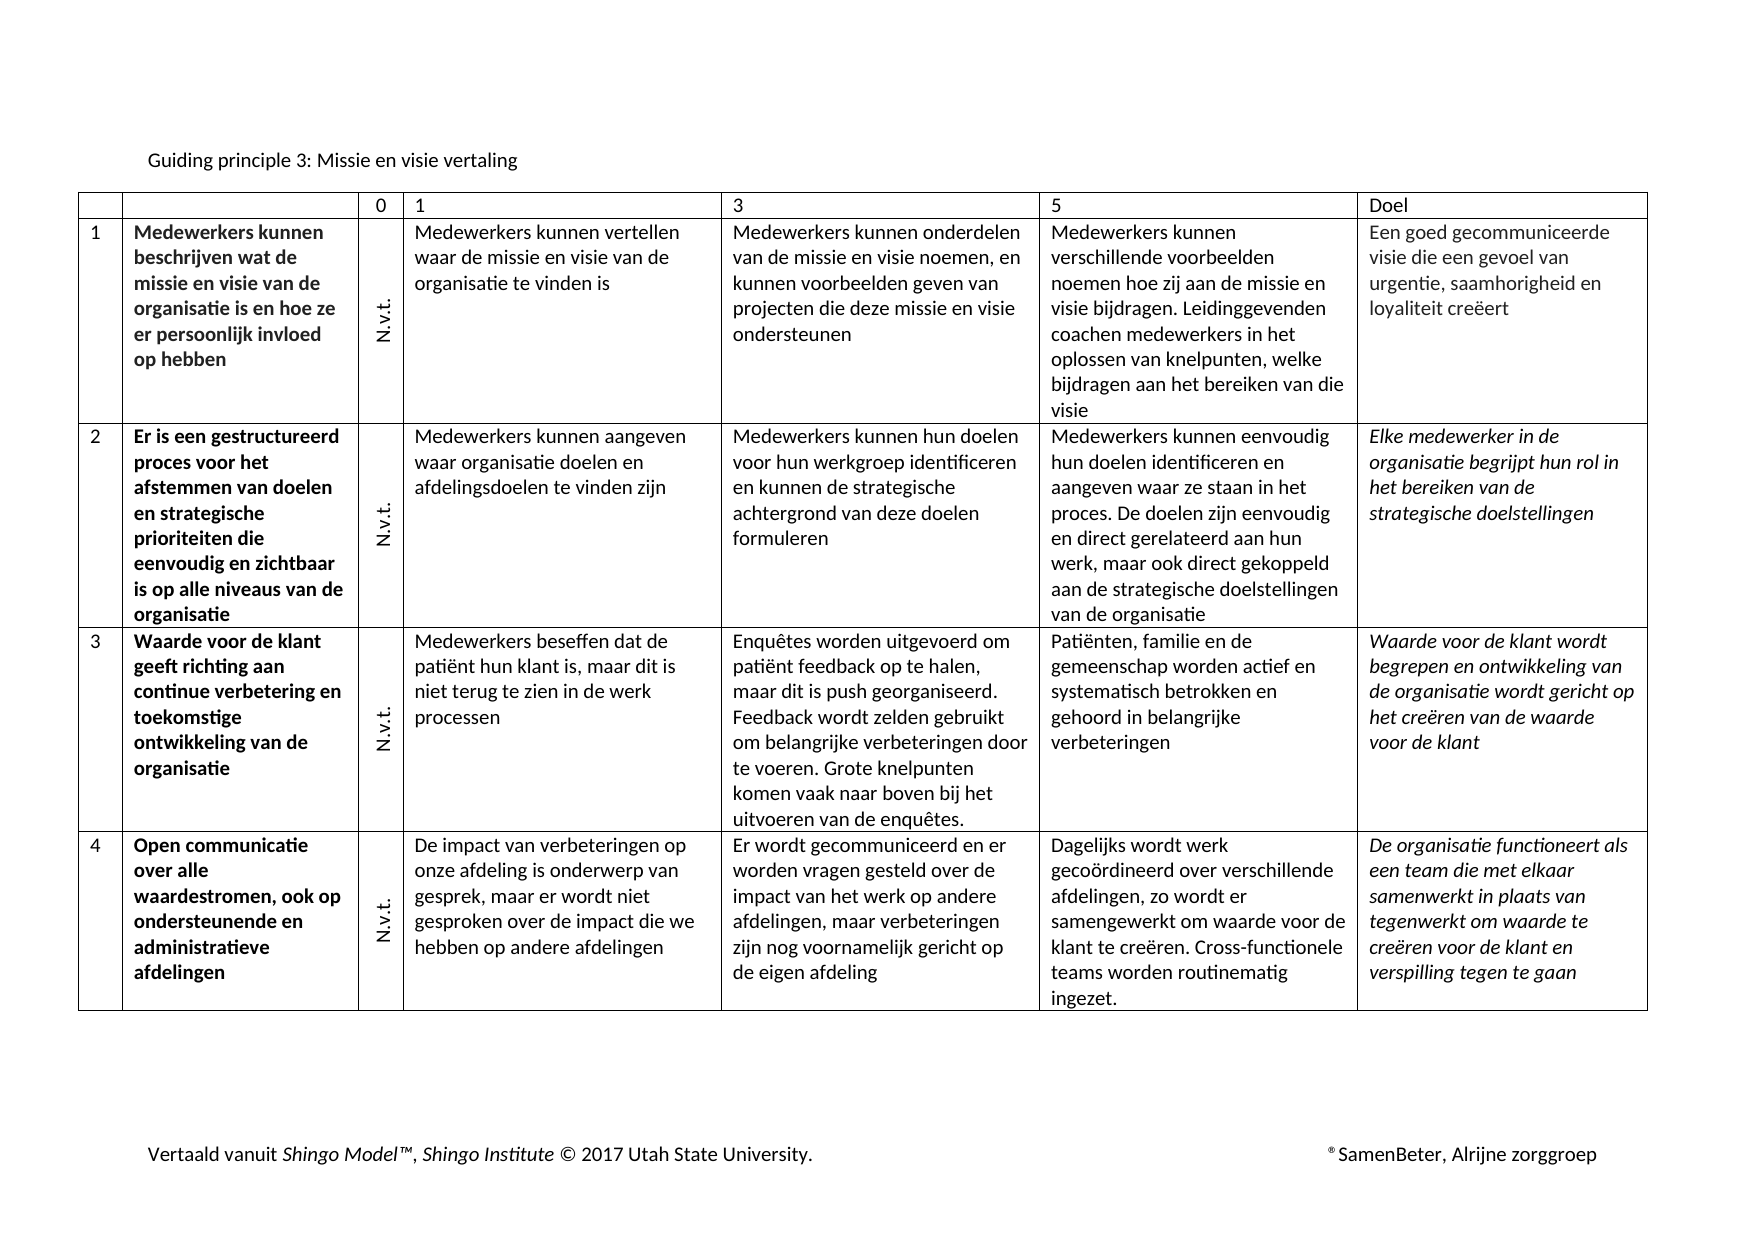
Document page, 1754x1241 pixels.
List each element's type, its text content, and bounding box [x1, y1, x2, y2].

table_cell Enquêtes worden uitgevoerd om patiënt feedback op te halen, maar dit is push georganiseerd. Feedback wordt zelden gebruikt om belangrijke verbeteringen door te voeren. Grote knelpunten komen vaak naar boven bij het uitvoeren van de enquêtes. [722, 628, 1039, 831]
table_cell Waarde voor de klant wordt begrepen en ontwikkeling van de organisatie wordt gericht op het creëren van de waarde voor de klant [1358, 628, 1647, 831]
table_cell Medewerkers kunnen beschrijven wat de missie en visie van de organisatie is en hoe ze er persoonlijk invloed op hebben [123, 219, 358, 422]
table_cell N.v.t. [359, 219, 403, 422]
table_cell 2 [79, 424, 122, 627]
table_cell N.v.t. [359, 424, 403, 627]
table_cell N.v.t. [359, 832, 403, 1010]
table_header [123, 193, 358, 218]
table_cell Medewerkers kunnen onderdelen van de missie en visie noemen, en kunnen voorbeelden geven van projecten die deze missie en visie ondersteunen [722, 219, 1039, 422]
table_cell Medewerkers kunnen hun doelen voor hun werkgroep identificeren en kunnen de strategische achtergrond van deze doelen formuleren [722, 424, 1039, 627]
table_header 0 [359, 193, 403, 218]
table_cell Een goed gecommuniceerde visie die een gevoel van urgentie, saamhorigheid en loyaliteit creëert [1358, 219, 1647, 422]
table_cell Waarde voor de klant geeft richting aan continue verbetering en toekomstige ontwikkeling van de organisatie [123, 628, 358, 831]
table_cell Medewerkers kunnen aangeven waar organisatie doelen en afdelingsdoelen te vinden zijn [404, 424, 721, 627]
table_cell Medewerkers kunnen vertellen waar de missie en visie van de organisatie te vinden is [404, 219, 721, 422]
table_cell Open communicatie over alle waardestromen, ook op ondersteunende en administratieve afdelingen [123, 832, 358, 1010]
table_cell Er wordt gecommuniceerd en er worden vragen gesteld over de impact van het werk op andere afdelingen, maar verbeteringen zijn nog voornamelijk gericht op de eigen afdeling [722, 832, 1039, 1010]
table_cell De organisatie functioneert als een team die met elkaar samenwerkt in plaats van tegenwerkt om waarde te creëren voor de klant en verspilling tegen te gaan [1358, 832, 1647, 1010]
table_header [79, 193, 122, 218]
table_header 3 [722, 193, 1039, 218]
table_cell 1 [79, 219, 122, 422]
table_cell 3 [79, 628, 122, 831]
table_header 1 [404, 193, 721, 218]
table_cell N.v.t. [359, 628, 403, 831]
table_cell Patiënten, familie en de gemeenschap worden actief en systematisch betrokken en gehoord in belangrijke verbeteringen [1040, 628, 1357, 831]
table_cell Medewerkers kunnen eenvoudig hun doelen identificeren en aangeven waar ze staan in het proces. De doelen zijn eenvoudig en direct gerelateerd aan hun werk, maar ook direct gekoppeld aan de strategische doelstellingen van de organisatie [1040, 424, 1357, 627]
table_cell Elke medewerker in de organisatie begrijpt hun rol in het bereiken van de strategische doelstellingen [1358, 424, 1647, 627]
table_cell Dagelijks wordt werk gecoördineerd over verschillende afdelingen, zo wordt er samengewerkt om waarde voor de klant te creëren. Cross-functionele teams worden routinematig ingezet. [1040, 832, 1357, 1010]
table_header 5 [1040, 193, 1357, 218]
table_cell 4 [79, 832, 122, 1010]
table_cell De impact van verbeteringen op onze afdeling is onderwerp van gesprek, maar er wordt niet gesproken over de impact die we hebben op andere afdelingen [404, 832, 721, 1010]
table_cell Er is een gestructureerd proces voor het afstemmen van doelen en strategische prioriteiten die eenvoudig en zichtbaar is op alle niveaus van de organisatie [123, 424, 358, 627]
table_cell Medewerkers beseffen dat de patiënt hun klant is, maar dit is niet terug te zien in de werk processen [404, 628, 721, 831]
text Guiding principle 3: Missie en visie vertaling [148, 148, 1606, 173]
table_cell Medewerkers kunnen verschillende voorbeelden noemen hoe zij aan de missie en visie bijdragen. Leidinggevenden coachen medewerkers in het oplossen van knelpunten, welke bijdragen aan het bereiken van die visie [1040, 219, 1357, 422]
table_header Doel [1358, 193, 1647, 218]
